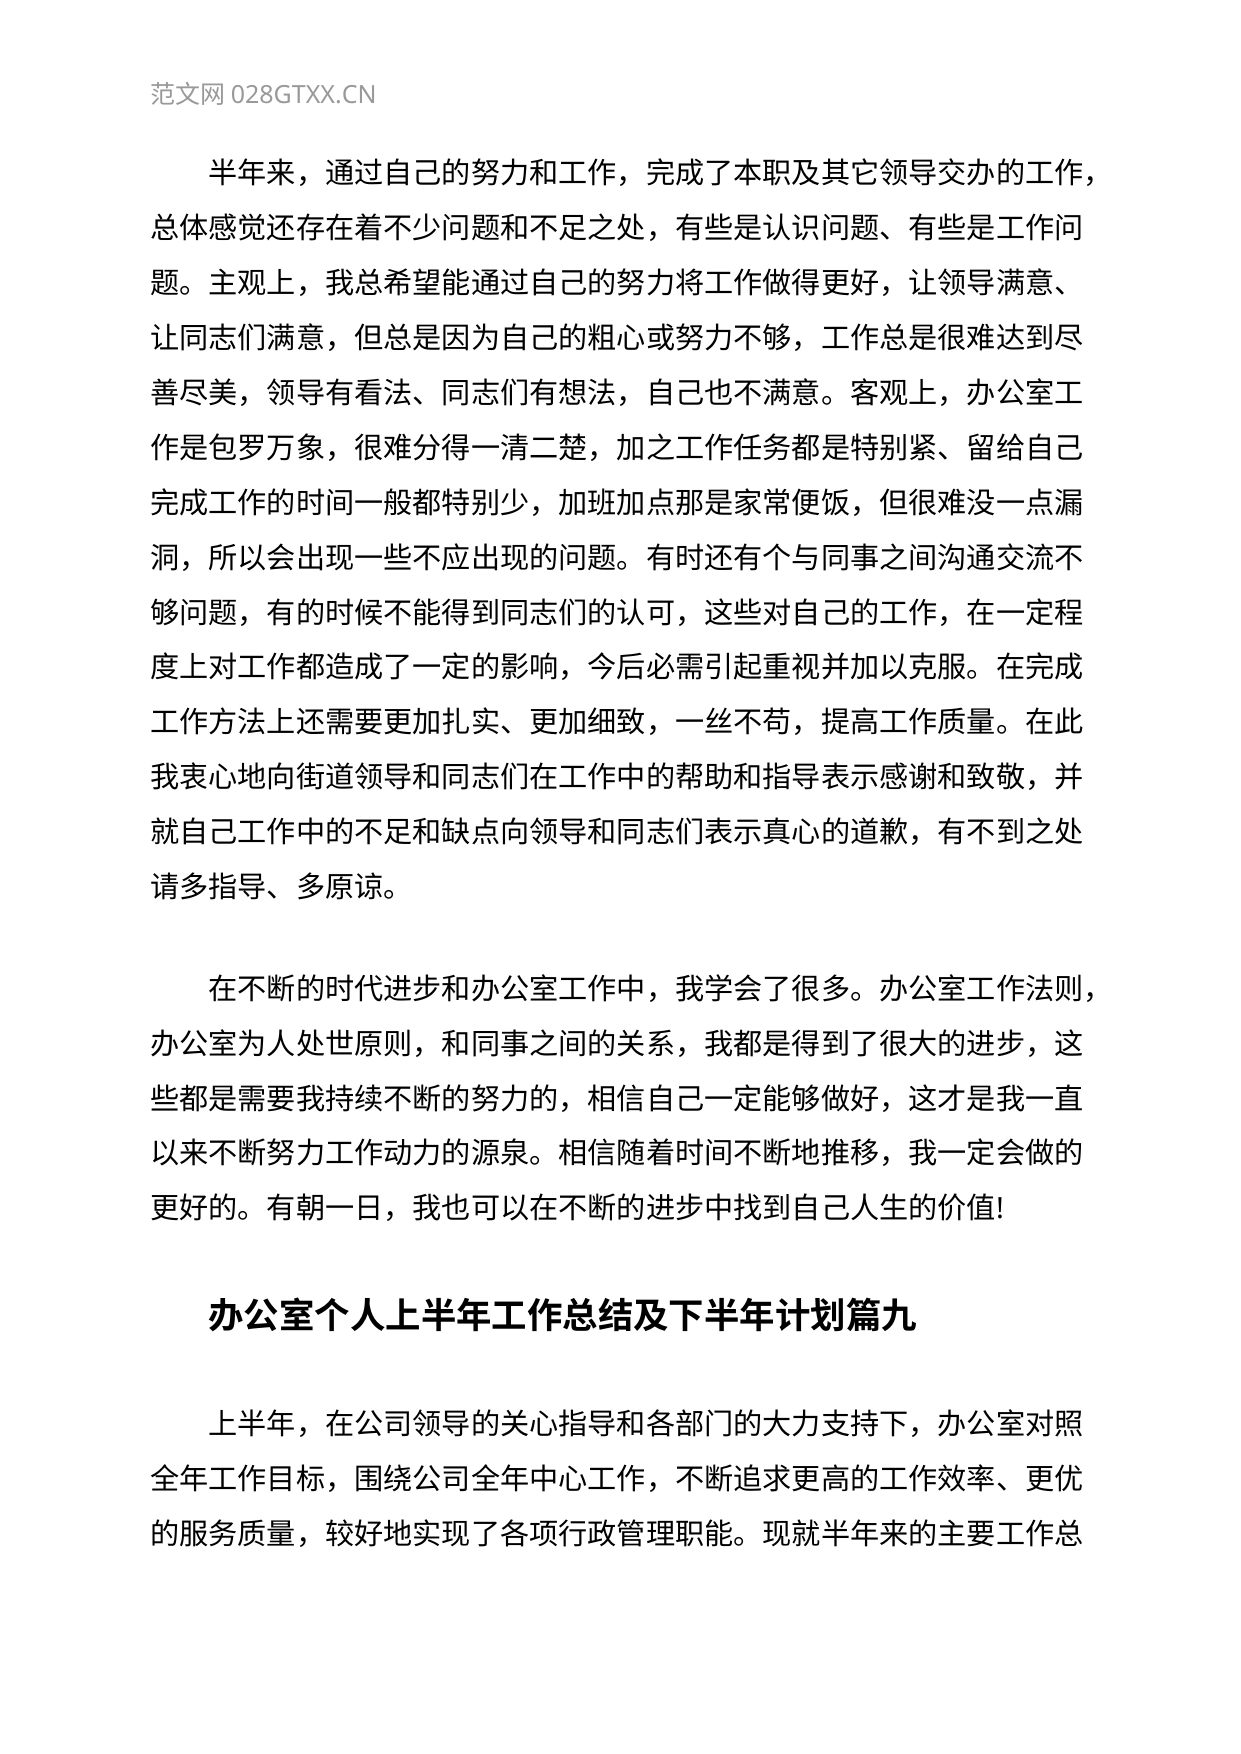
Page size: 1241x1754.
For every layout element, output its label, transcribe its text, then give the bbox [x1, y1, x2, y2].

text 办公室个人上半年工作总结及下半年计划篇九 [150, 1287, 1090, 1338]
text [150, 1400, 1090, 1552]
text 在不断的时代进步和办公室工作中，我学会了很多。办公室工作法则，办公室为人处世原则，和同事之间的关系，我都是得到了很大的进步，这些都是需要我持续不断的努力的，相信自己一定能够做好，这才是我一直以来不断努力工作动力的源泉。相信随着时间不断地推移，我一定会做的更好的。有朝一日，我也可以在不断的进步中找到自己人生的价值! [150, 965, 1090, 1227]
text 半年来，通过自己的努力和工作，完成了本职及其它领导交办的工作，总体感觉还存在着不少问题和不足之处，有些是认识问题、有些是工作问题。主观上，我总希望能通过自己的努力将工作做得更好，让领导满意、让同志们满意，但总是因为自己的粗心或努力不够，工作总是很难达到尽善尽美，领导有看法、同志们有想法，自己也不满意。客观上，办公室工作是包罗万象，很难分得一清二楚，加之工作任务都是特别紧、留给自己完成工作的时间一般都特别少，加班加点那是家常便饭，但很难没一点漏洞，所以会出现一些不应出现的问题。有时还有个与同事之间沟通交流不够问题，有的时候不能得到同志们的认可，这些对自己的工作，在一定程度上对工作都造成了一定的影响，今后必需引起重视并加以克服。在完成工作方法上还需要更加扎实、更加细致，一丝不苟，提高工作质量。在此我衷心地向街道领导和同志们在工作中的帮助和指导表示感谢和致敬，并就自己工作中的不足和缺点向领导和同志们表示真心的道歉，有不到之处请多指导、多原谅。 [150, 150, 1090, 906]
